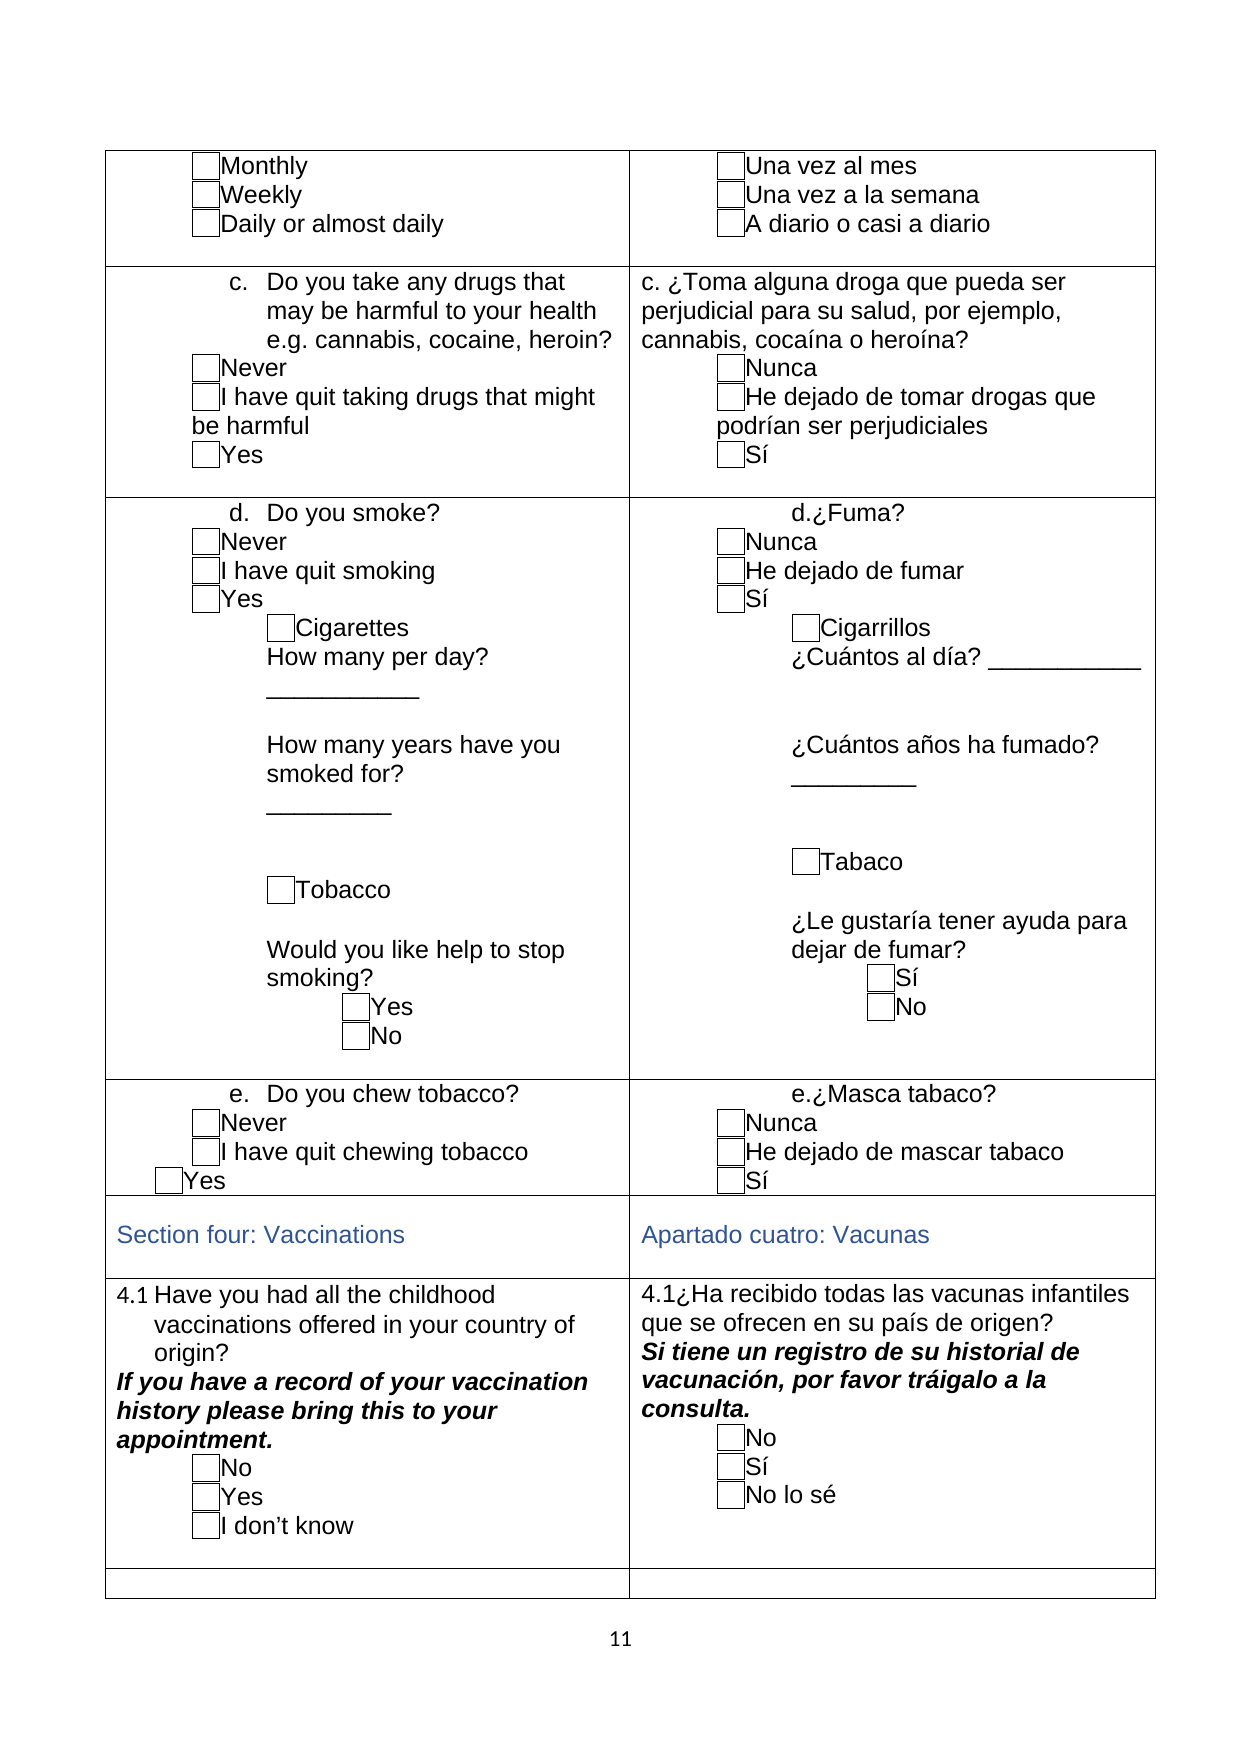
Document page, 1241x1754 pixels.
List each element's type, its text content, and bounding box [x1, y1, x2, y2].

table_cell c. ¿Toma alguna droga que pueda ser perjudicial para su salud, por ejemplo, cannabis, cocaína o heroína? Nunca He dejado de tomar drogas que podrían ser perjudiciales Sí [630, 267, 1155, 497]
table_cell d.¿Fuma? Nunca He dejado de fumar Sí Cigarrillos ¿Cuántos al día? ___________ ¿Cuántos años ha fumado? _________ Tabaco ¿Le gustaría tener ayuda para dejar de fumar? Sí No [630, 498, 1155, 1078]
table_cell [630, 1569, 1155, 1598]
table_cell Have you had all the childhood vaccinations offered in your country of origin? If you have a record of your vaccination history please bring this to your appointment. No Yes I don’t know [106, 1279, 629, 1568]
table_cell Section four: Vaccinations [106, 1196, 629, 1278]
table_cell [106, 151, 629, 266]
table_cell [630, 151, 1155, 266]
table_cell Do you take any drugs that may be harmful to your health e.g. cannabis, cocaine, heroin? Never I have quit taking drugs that might be harmful Yes [106, 267, 629, 497]
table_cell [106, 1569, 629, 1598]
table_cell Do you smoke? Never I have quit smoking Yes Cigarettes How many per day? ___________ How many years have you smoked for? _________ Tobacco Would you like help to stop smoking? Yes No [106, 498, 629, 1078]
table_cell e.¿Masca tabaco? Nunca He dejado de mascar tabaco Sí [630, 1080, 1155, 1194]
table_cell 4.1¿Ha recibido todas las vacunas infantiles que se ofrecen en su país de origen? Si tiene un registro de su historial de vacunación, por favor tráigalo a la consulta. No Sí No lo sé [630, 1279, 1155, 1568]
table_cell Apartado cuatro: Vacunas [630, 1196, 1155, 1278]
table_cell Do you chew tobacco? Never I have quit chewing tobacco Yes [106, 1080, 629, 1194]
